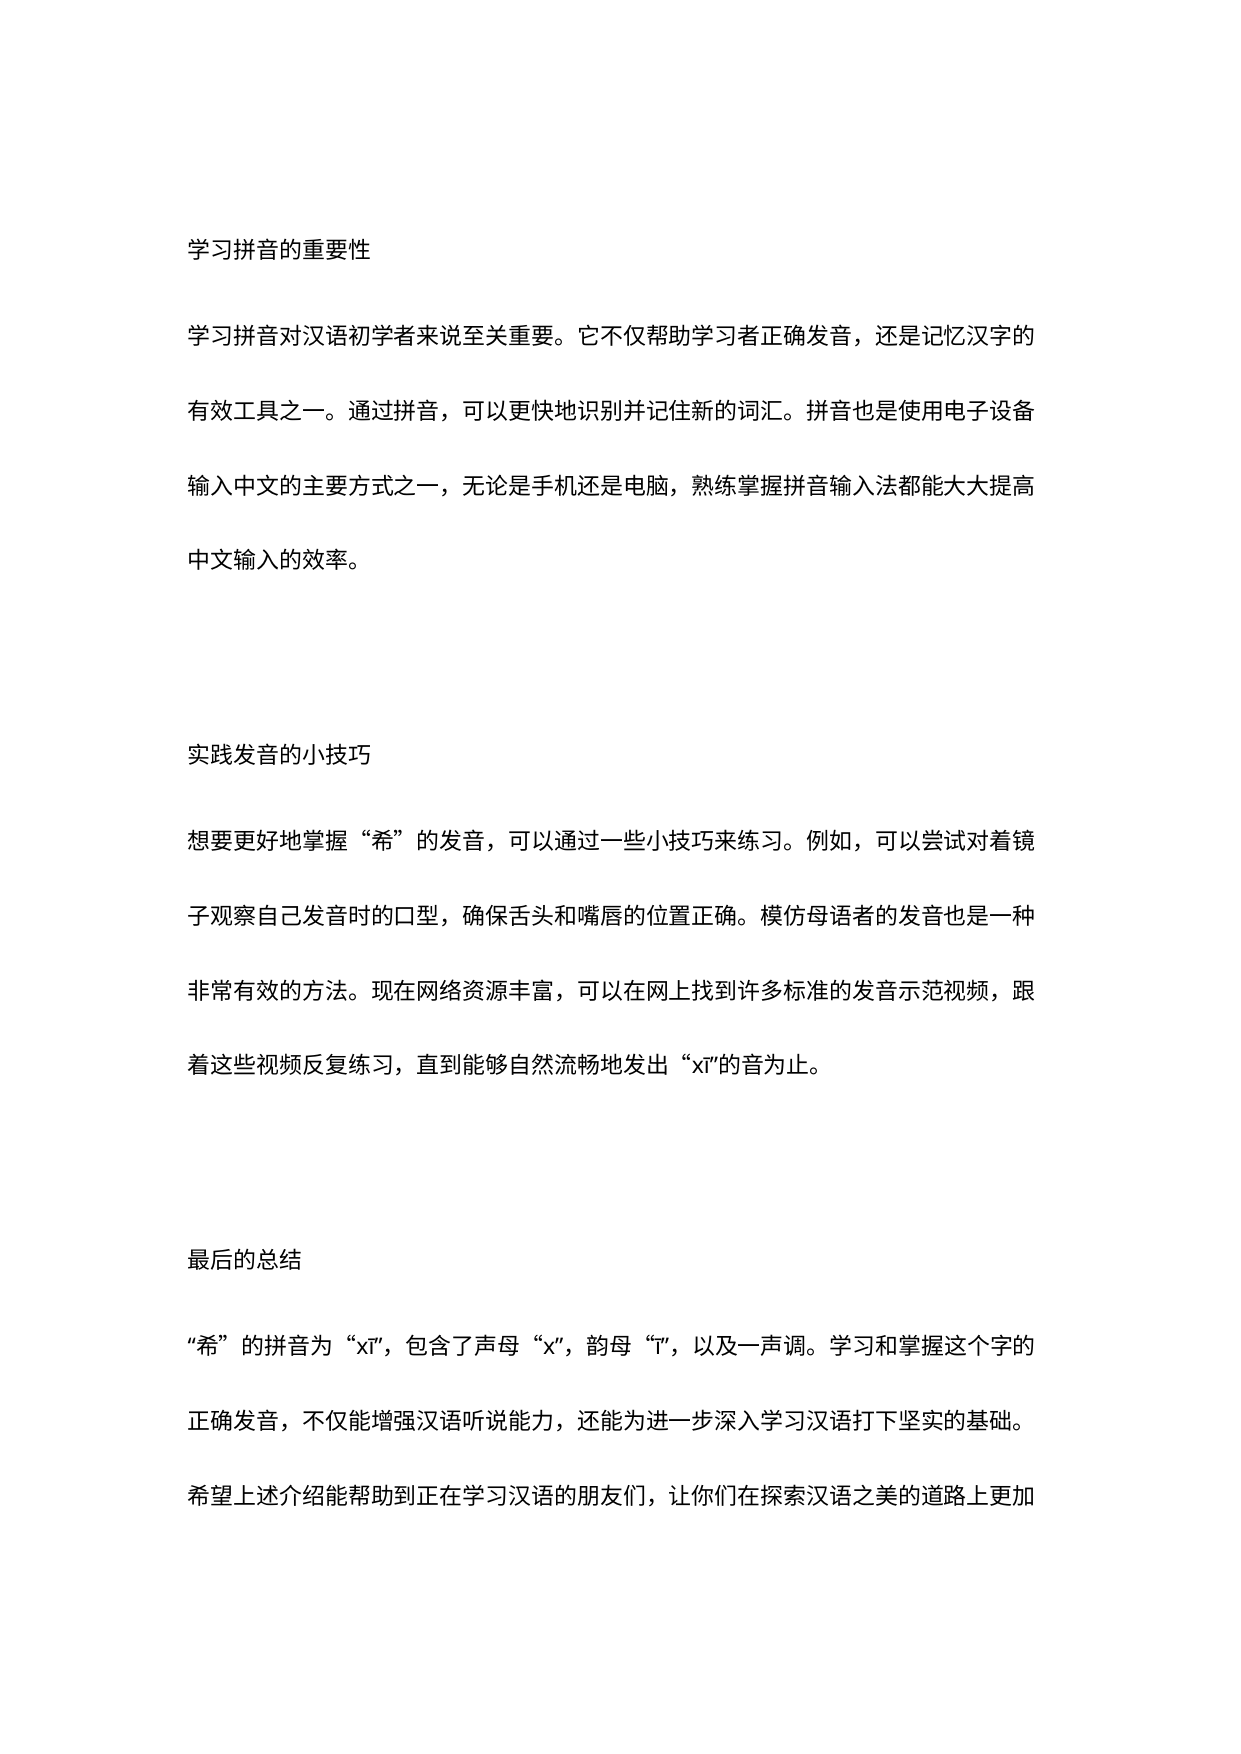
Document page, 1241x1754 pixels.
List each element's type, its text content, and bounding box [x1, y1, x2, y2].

text 最后的总结 [187, 1226, 1053, 1291]
text 学习拼音对汉语初学者来说至关重要。它不仅帮助学习者正确发音，还是记忆汉字的有效工具之一。通过拼音，可以更快地识别并记住新的词汇。拼音也是使用电子设备输入中文的主要方式之一，无论是手机还是电脑，熟练掌握拼音输入法都能大大提高中文输入的效率。 [187, 302, 1053, 591]
text 想要更好地掌握“希”的发音，可以通过一些小技巧来练习。例如，可以尝试对着镜子观察自己发音时的口型，确保舌头和嘴唇的位置正确。模仿母语者的发音也是一种非常有效的方法。现在网络资源丰富，可以在网上找到许多标准的发音示范视频，跟着这些视频反复练习，直到能够自然流畅地发出“xī”的音为止。 [187, 807, 1053, 1096]
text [187, 1312, 1053, 1527]
text 学习拼音的重要性 [187, 216, 1053, 281]
text 实践发音的小技巧 [187, 721, 1053, 786]
